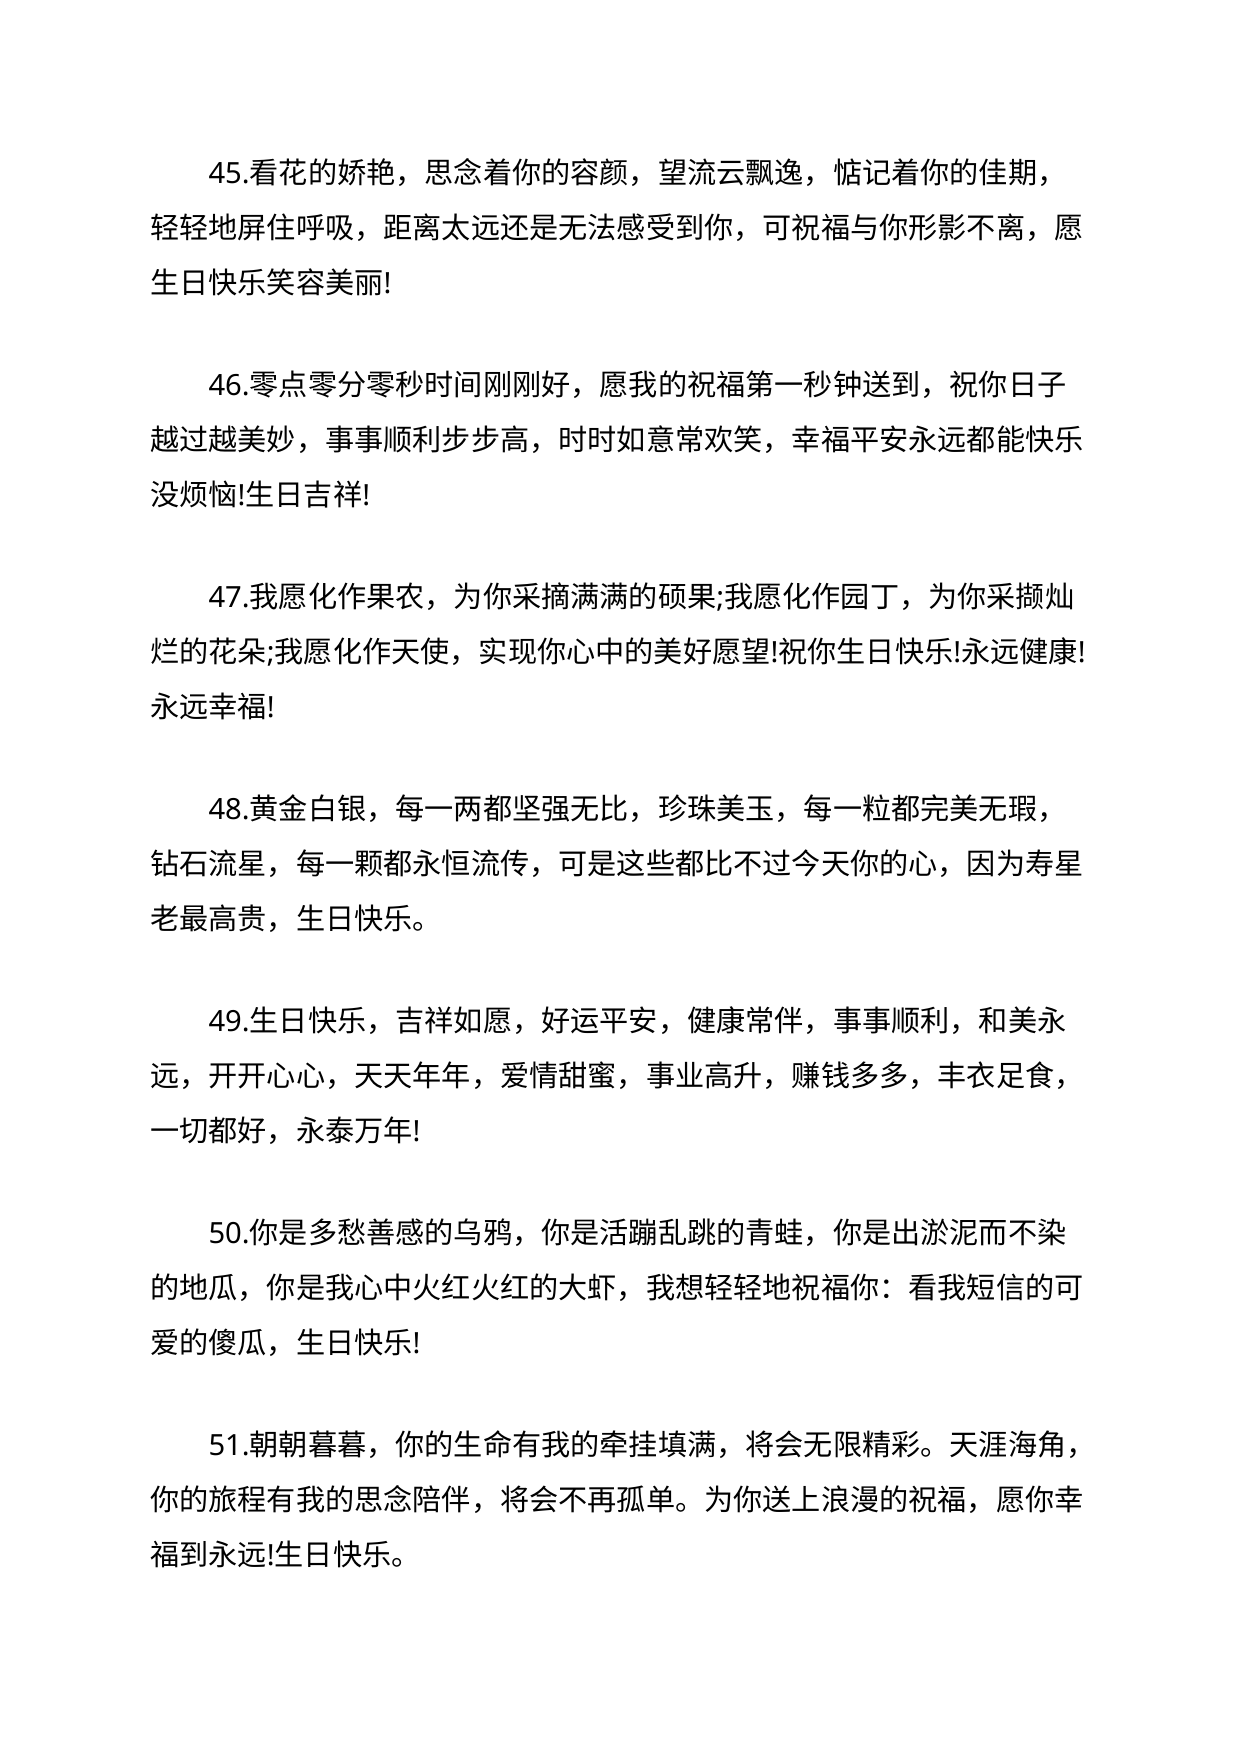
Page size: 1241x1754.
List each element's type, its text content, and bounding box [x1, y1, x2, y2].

text 47.我愿化作果农，为你采摘满满的硕果;我愿化作园丁，为你采撷灿烂的花朵;我愿化作天使，实现你心中的美好愿望!祝你生日快乐!永远健康!永远幸福! [150, 574, 1090, 726]
text 46.零点零分零秒时间刚刚好，愿我的祝福第一秒钟送到，祝你日子越过越美妙，事事顺利步步高，时时如意常欢笑，幸福平安永远都能快乐没烦恼!生日吉祥! [150, 362, 1090, 514]
text 49.生日快乐，吉祥如愿，好运平安，健康常伴，事事顺利，和美永远，开开心心，天天年年，爱情甜蜜，事业高升，赚钱多多，丰衣足食，一切都好，永泰万年! [150, 997, 1090, 1150]
text 51.朝朝暮暮，你的生命有我的牵挂填满，将会无限精彩。天涯海角，你的旅程有我的思念陪伴，将会不再孤单。为你送上浪漫的祝福，愿你幸福到永远!生日快乐。 [150, 1421, 1090, 1573]
text 48.黄金白银，每一两都坚强无比，珍珠美玉，每一粒都完美无瑕，钻石流星，每一颗都永恒流传，可是这些都比不过今天你的心，因为寿星老最高贵，生日快乐。 [150, 786, 1090, 938]
text 45.看花的娇艳，思念着你的容颜，望流云飘逸，惦记着你的佳期，轻轻地屏住呼吸，距离太远还是无法感受到你，可祝福与你形影不离，愿生日快乐笑容美丽! [150, 150, 1090, 302]
text 50.你是多愁善感的乌鸦，你是活蹦乱跳的青蛙，你是出淤泥而不染的地瓜，你是我心中火红火红的大虾，我想轻轻地祝福你：看我短信的可爱的傻瓜，生日快乐! [150, 1209, 1090, 1362]
